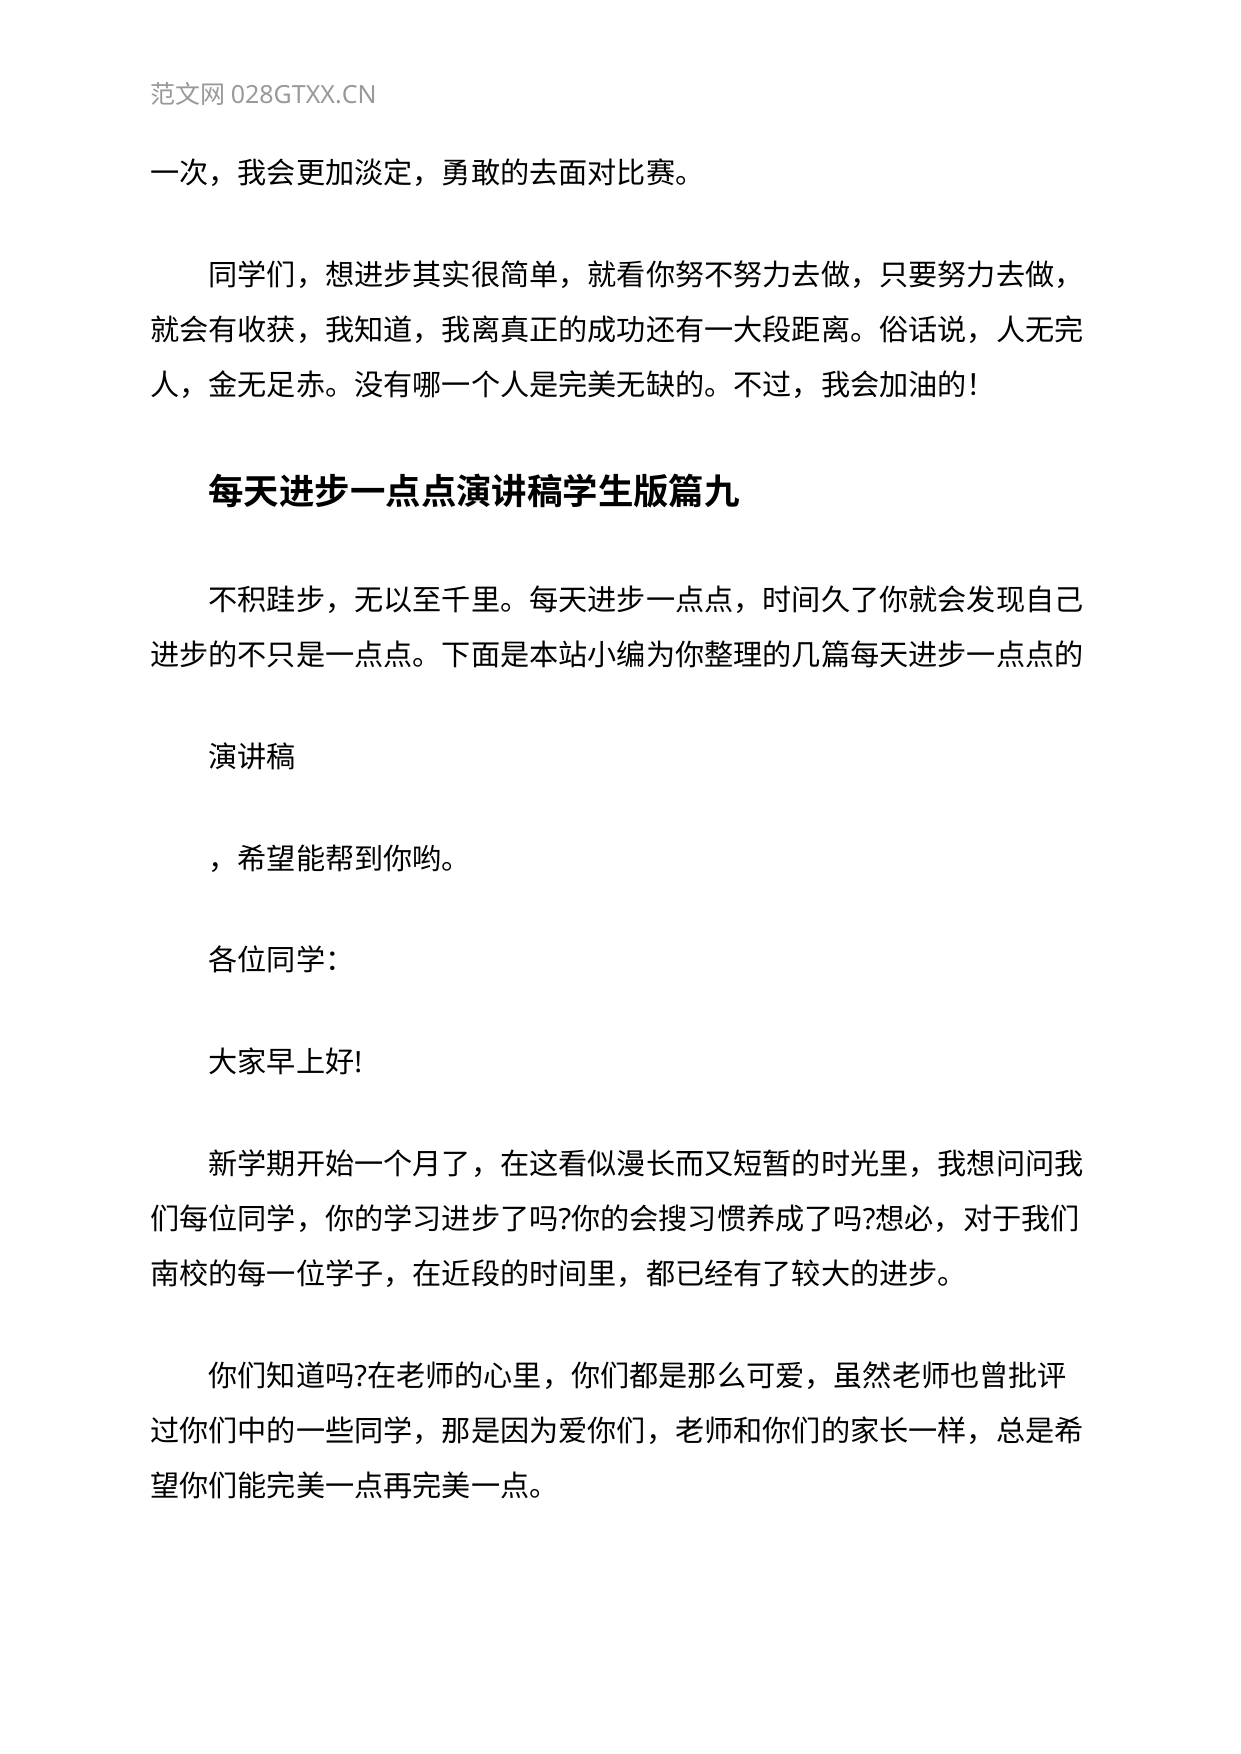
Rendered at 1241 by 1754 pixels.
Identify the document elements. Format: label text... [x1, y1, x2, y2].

text 新学期开始一个月了，在这看似漫长而又短暂的时光里，我想问问我们每位同学，你的学习进步了吗?你的会搜习惯养成了吗?想必，对于我们南校的每一位学子，在近段的时间里，都已经有了较大的进步。 [150, 1141, 1090, 1293]
text 每天进步一点点演讲稿学生版篇九 [150, 463, 1090, 514]
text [150, 150, 1090, 192]
text 不积跬步，无以至千里。每天进步一点点，时间久了你就会发现自己进步的不只是一点点。下面是本站小编为你整理的几篇每天进步一点点的 [150, 577, 1090, 674]
text 演讲稿 [150, 733, 1090, 776]
text 各位同学： [150, 937, 1090, 979]
text ，希望能帮到你哟。 [150, 835, 1090, 877]
text 你们知道吗?在老师的心里，你们都是那么可爱，虽然老师也曾批评过你们中的一些同学，那是因为爱你们，老师和你们的家长一样，总是希望你们能完美一点再完美一点。 [150, 1352, 1090, 1504]
text 同学们，想进步其实很简单，就看你努不努力去做，只要努力去做，就会有收获，我知道，我离真正的成功还有一大段距离。俗话说，人无完人，金无足赤。没有哪一个人是完美无缺的。不过，我会加油的！ [150, 252, 1090, 404]
text 大家早上好! [150, 1039, 1090, 1081]
